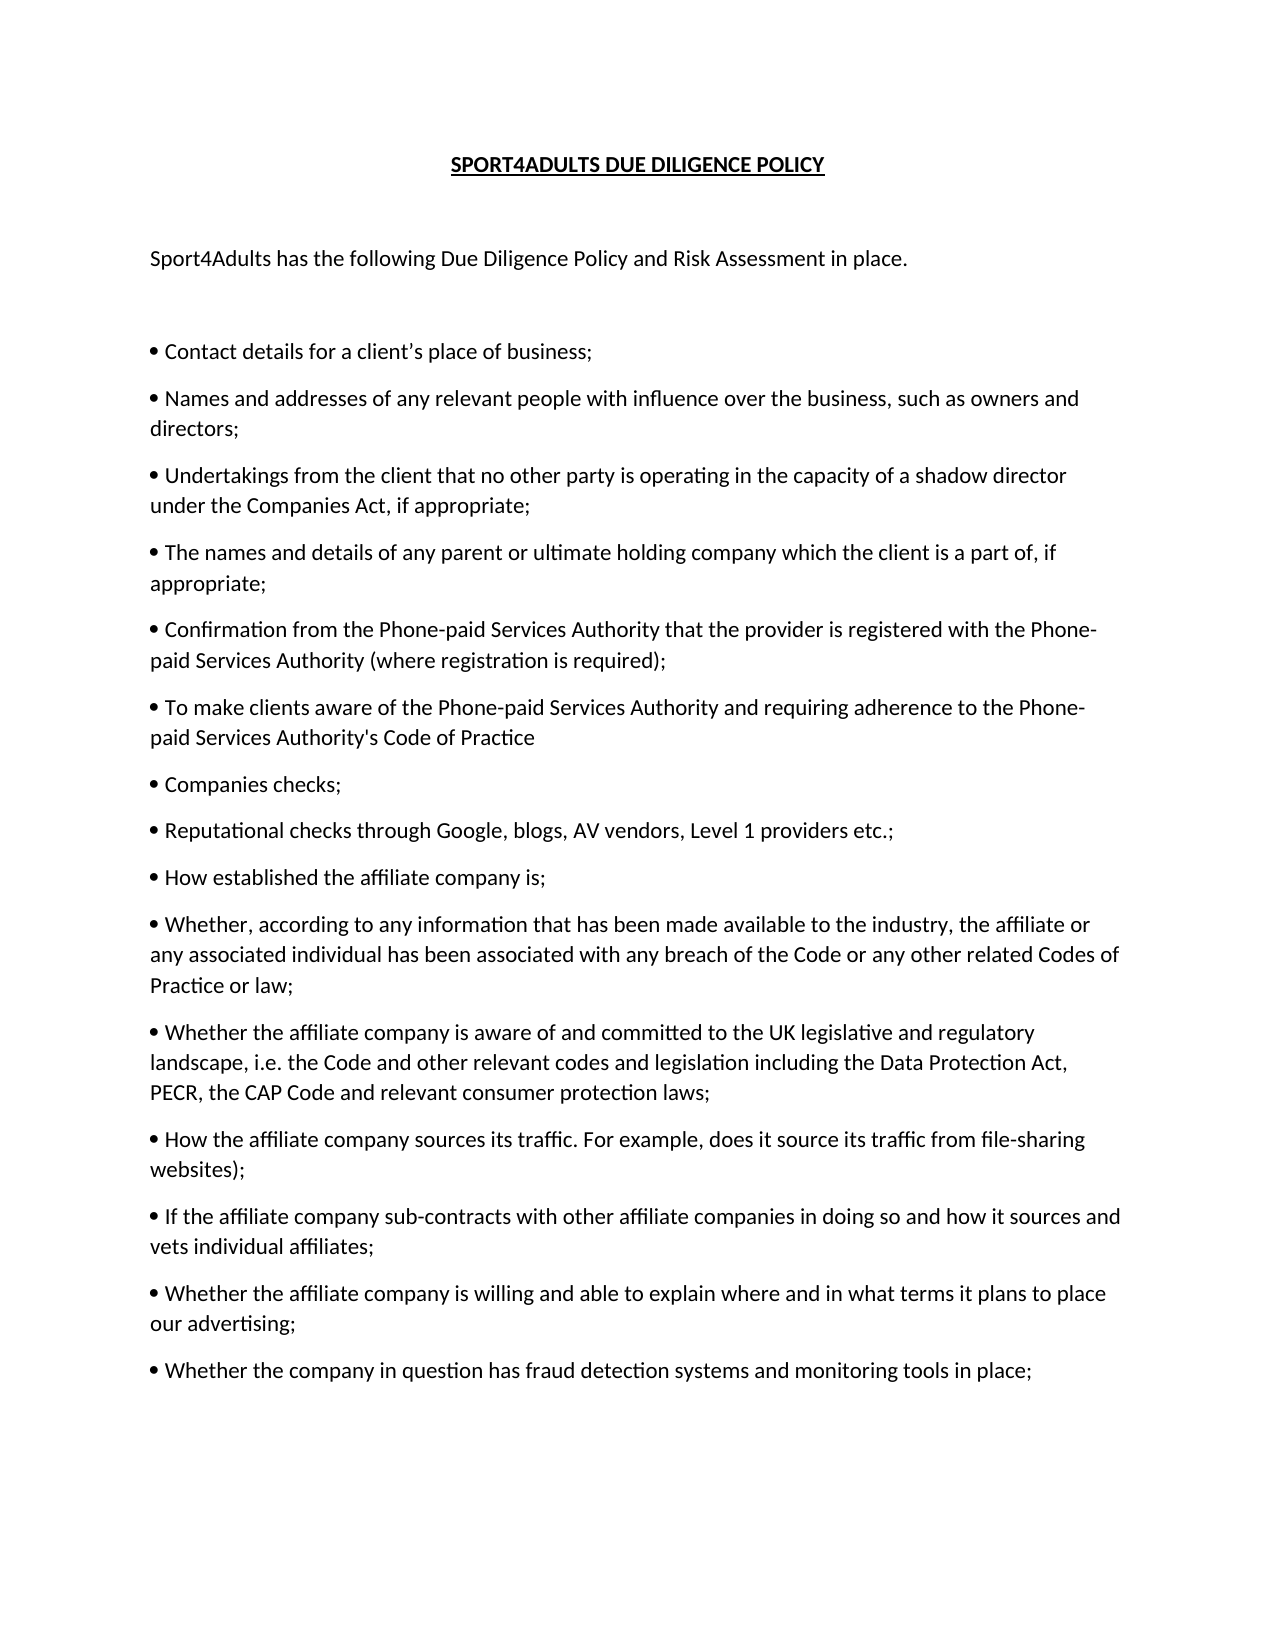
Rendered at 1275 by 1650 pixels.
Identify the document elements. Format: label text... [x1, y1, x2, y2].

text Sport4Adults has the following Due Diligence Policy and Risk Assessment in place. [150, 244, 1125, 272]
text Companies checks; [150, 770, 1125, 798]
text SPORT4ADULTS DUE DILIGENCE POLICY [150, 150, 1125, 178]
text Whether the affiliate company is willing and able to explain where and in what terms it plans to place our advertising; [150, 1279, 1125, 1337]
text Names and addresses of any relevant people with influence over the business, such as owners and directors; [150, 384, 1125, 443]
text Contact details for a client’s place of business; [150, 337, 1125, 366]
text Whether, according to any information that has been made available to the industry, the affiliate or any associated individual has been associated with any breach of the Code or any other related Codes of Practice or law; [150, 910, 1125, 999]
text If the affiliate company sub-contracts with other affiliate companies in doing so and how it sources and vets individual affiliates; [150, 1202, 1125, 1260]
text To make clients aware of the Phone-paid Services Authority and requiring adherence to the Phone-paid Services Authority's Code of Practice [150, 693, 1125, 751]
text The names and details of any parent or ultimate holding company which the client is a part of, if appropriate; [150, 538, 1125, 597]
text How the affiliate company sources its traffic. For example, does it source its traffic from file-sharing websites); [150, 1125, 1125, 1183]
text Confirmation from the Phone-paid Services Authority that the provider is registered with the Phone-paid Services Authority (where registration is required); [150, 616, 1125, 674]
text How established the affiliate company is; [150, 863, 1125, 892]
text Undertakings from the client that no other party is operating in the capacity of a shadow director under the Companies Act, if appropriate; [150, 461, 1125, 520]
text Reputational checks through Google, blogs, AV vendors, Level 1 providers etc.; [150, 817, 1125, 845]
text Whether the company in question has fraud detection systems and monitoring tools in place; [150, 1356, 1125, 1384]
text Whether the affiliate company is aware of and committed to the UK legislative and regulatory landscape, i.e. the Code and other relevant codes and legislation including the Data Protection Act, PECR, the CAP Code and relevant consumer protection laws; [150, 1018, 1125, 1106]
